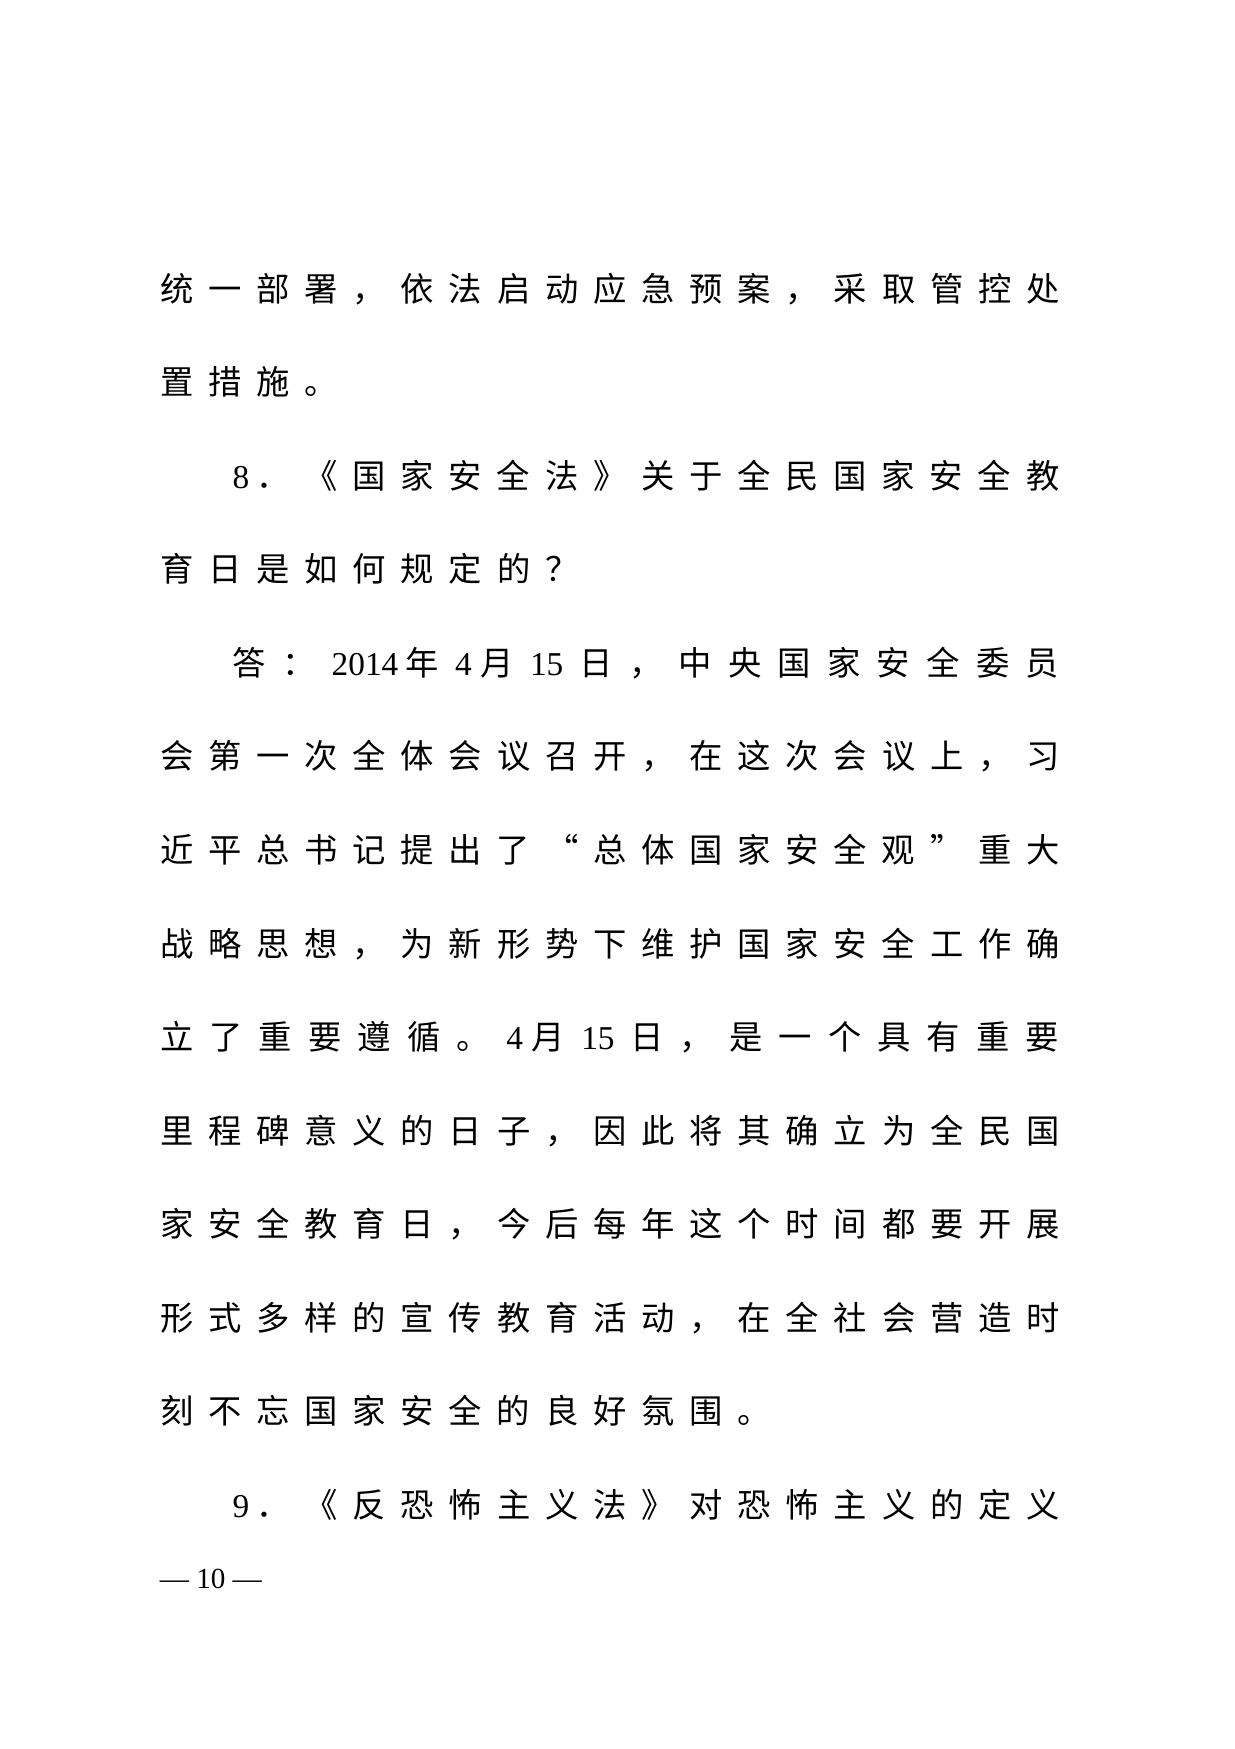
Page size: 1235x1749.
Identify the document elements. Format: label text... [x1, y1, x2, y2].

text 8．《国家安全法》关于全民国家安全教育日是如何规定的？ [160, 427, 1074, 614]
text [160, 1456, 1074, 1549]
text 答：2014年4月15日，中央国家安全委员会第一次全体会议召开，在这次会议上，习近平总书记提出了“总体国家安全观”重大战略思想，为新形势下维护国家安全工作确立了重要遵循。4月15日，是一个具有重要里程碑意义的日子，因此将其确立为全民国家安全教育日，今后每年这个时间都要开展形式多样的宣传教育活动，在全社会营造时刻不忘国家安全的良好氛围。 [160, 614, 1074, 1456]
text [160, 240, 1074, 427]
